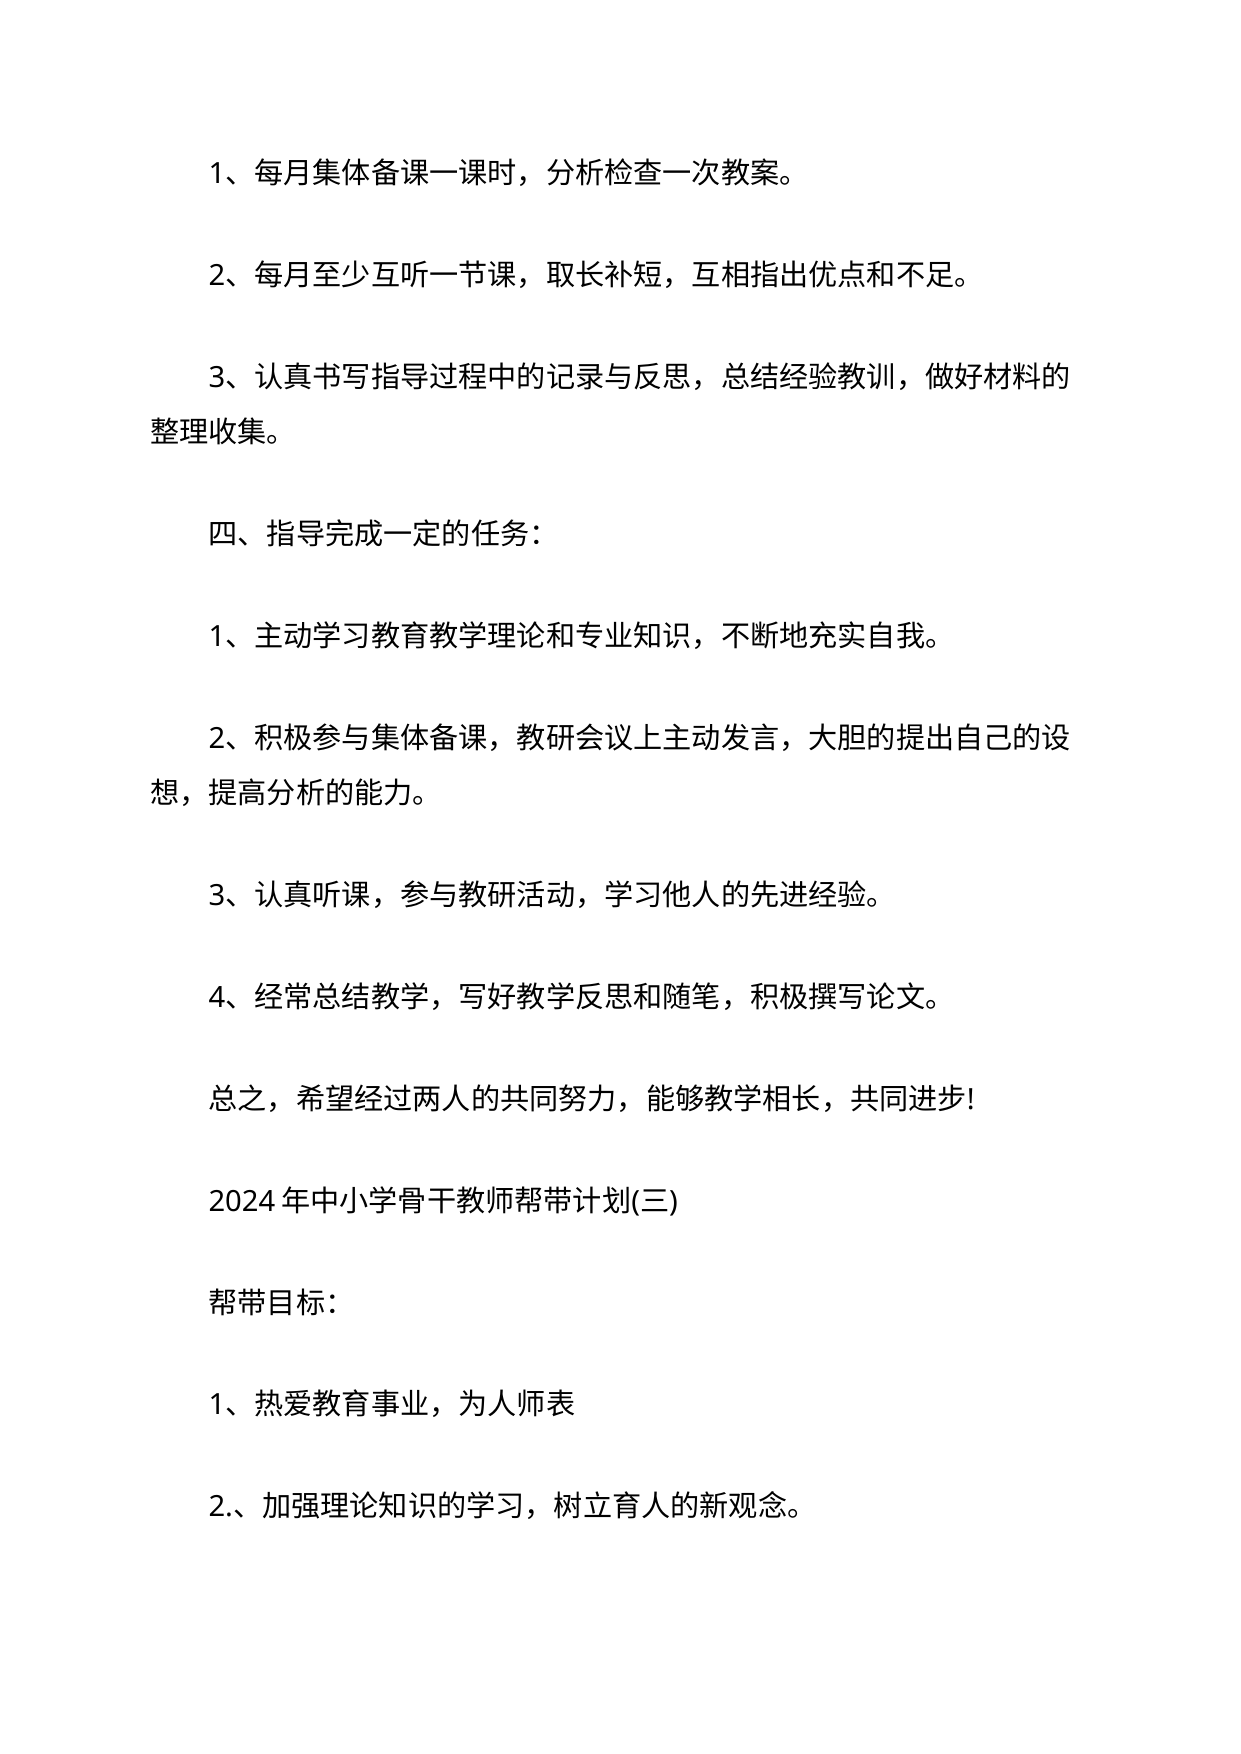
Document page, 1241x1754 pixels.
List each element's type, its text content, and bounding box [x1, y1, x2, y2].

text 1、主动学习教育教学理论和专业知识，不断地充实自我。 [150, 612, 1090, 655]
text 1、每月集体备课一课时，分析检查一次教案。 [150, 150, 1090, 192]
text 四、指导完成一定的任务： [150, 511, 1090, 553]
text 2、每月至少互听一节课，取长补短，互相指出优点和不足。 [150, 252, 1090, 294]
text 2、积极参与集体备课，教研会议上主动发言，大胆的提出自己的设想，提高分析的能力。 [150, 714, 1090, 812]
text 4、经常总结教学，写好教学反思和随笔，积极撰写论文。 [150, 973, 1090, 1016]
text 1、热爱教育事业，为人师表 [150, 1381, 1090, 1423]
text 2024年中小学骨干教师帮带计划(三) [150, 1177, 1090, 1219]
text 3、认真听课，参与教研活动，学习他人的先进经验。 [150, 871, 1090, 914]
text 总之，希望经过两人的共同努力，能够教学相长，共同进步! [150, 1075, 1090, 1118]
text 帮带目标： [150, 1279, 1090, 1321]
text 3、认真书写指导过程中的记录与反思，总结经验教训，做好材料的整理收集。 [150, 354, 1090, 451]
text 2.、加强理论知识的学习，树立育人的新观念。 [150, 1483, 1090, 1525]
